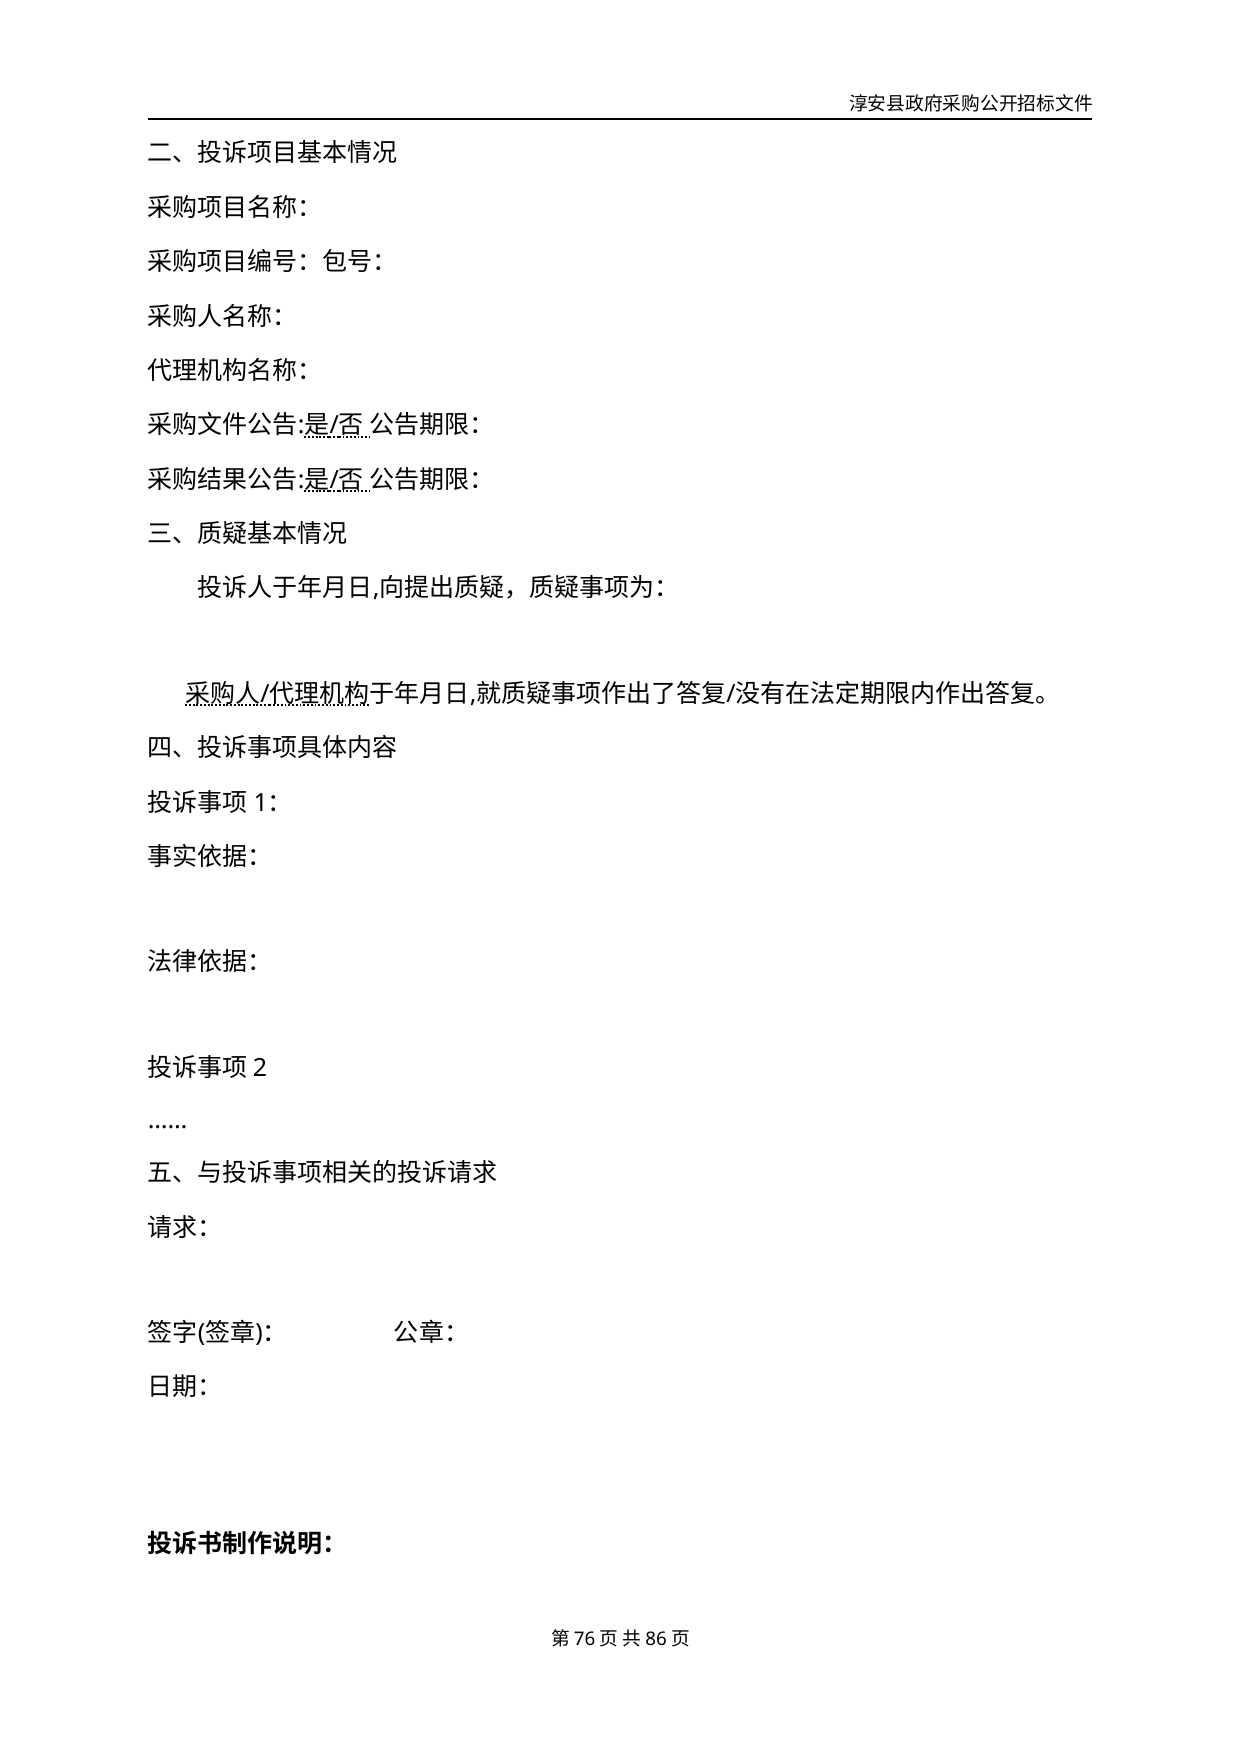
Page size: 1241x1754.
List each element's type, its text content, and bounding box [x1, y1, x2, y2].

text 采购人/代理机构于年月日,就质疑事项作出了答复/没有在法定期限内作出答复。 [148, 673, 1092, 709]
text 事实依据： [148, 836, 1092, 873]
text 采购文件公告:是/否 公告期限： [148, 405, 1092, 441]
text 三、质疑基本情况 [148, 513, 1092, 550]
text 四、投诉事项具体内容 [148, 728, 1092, 764]
text 日期： [148, 1367, 1092, 1403]
text 投诉书制作说明： [148, 1523, 1092, 1559]
text 采购人名称： [148, 296, 1092, 332]
text 采购项目编号：包号： [148, 242, 1092, 278]
text 代理机构名称： [148, 350, 1092, 387]
text 采购项目名称： [148, 187, 1092, 223]
text 投诉事项 1： [148, 782, 1092, 818]
text …… [148, 1102, 1092, 1136]
text 二、投诉项目基本情况 [148, 133, 1092, 169]
text 投诉事项2 [148, 1047, 1092, 1083]
text 五、与投诉事项相关的投诉请求 [148, 1153, 1092, 1189]
text 投诉人于年月日,向提出质疑，质疑事项为： [148, 568, 1092, 604]
text 采购结果公告:是/否 公告期限： [148, 459, 1092, 495]
text 请求： [148, 1207, 1092, 1243]
text 签字(签章)： 公章： [148, 1312, 1092, 1349]
text 法律依据： [148, 942, 1092, 978]
